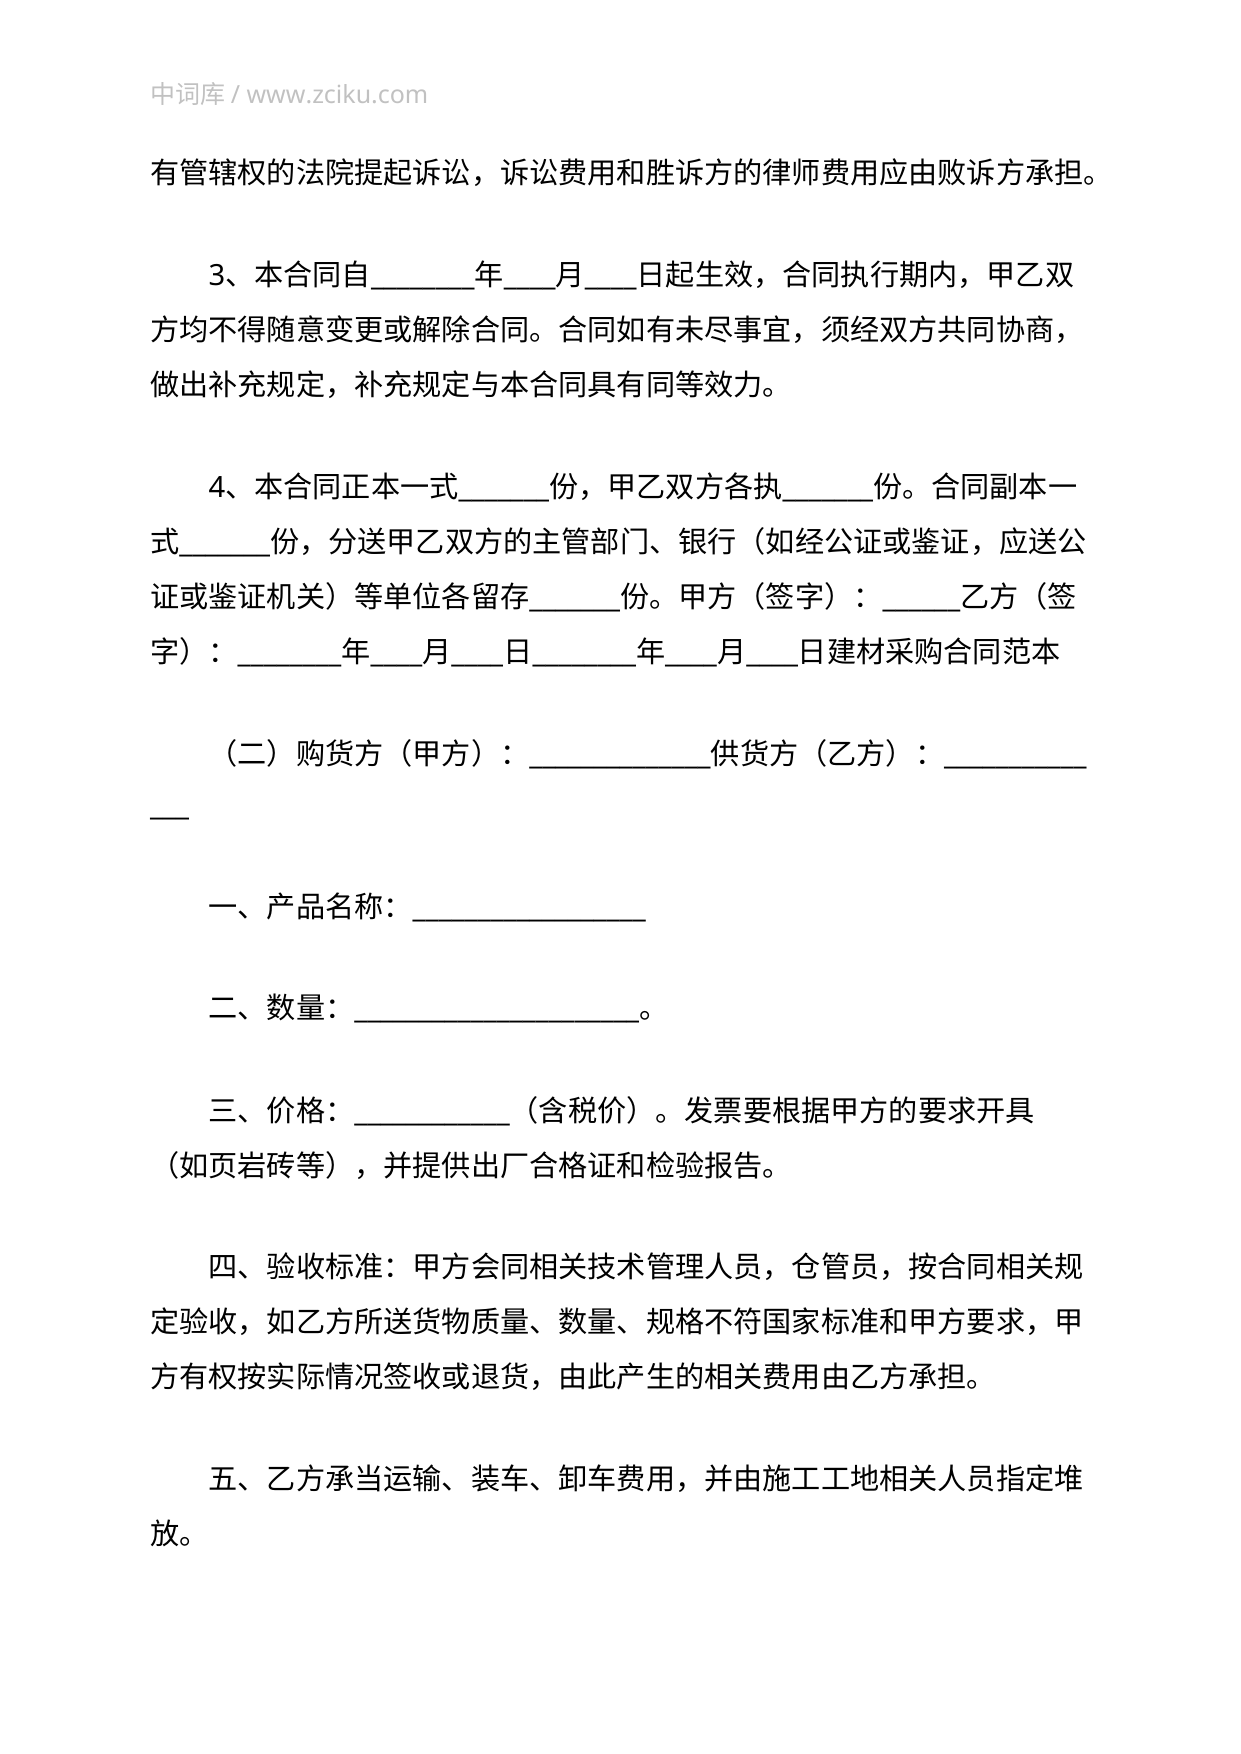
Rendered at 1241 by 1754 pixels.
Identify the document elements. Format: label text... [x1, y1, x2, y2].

text 二、数量：______________________。 [150, 985, 1090, 1027]
text 4、本合同正本一式_______份，甲乙双方各执_______份。合同副本一式_______份，分送甲乙双方的主管部门、银行（如经公证或鉴证，应送公证或鉴证机关）等单位各留存_______份。甲方（签字）：______乙方（签字）：________年____月____日________年____月____日建材采购合同范本 [150, 463, 1090, 671]
text 3、本合同自________年____月____日起生效，合同执行期内，甲乙双方均不得随意变更或解除合同。合同如有未尽事宜，须经双方共同协商，做出补充规定，补充规定与本合同具有同等效力。 [150, 252, 1090, 404]
text （二）购货方（甲方）：______________供货方（乙方）：______________ [150, 730, 1090, 824]
text 四、验收标准：甲方会同相关技术管理人员，仓管员，按合同相关规定验收，如乙方所送货物质量、数量、规格不符国家标准和甲方要求，甲方有权按实际情况签收或退货，由此产生的相关费用由乙方承担。 [150, 1244, 1090, 1396]
text 三、价格：____________（含税价）。发票要根据甲方的要求开具（如页岩砖等），并提供出厂合格证和检验报告。 [150, 1087, 1090, 1184]
text 一、产品名称：__________________ [150, 883, 1090, 926]
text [150, 150, 1090, 192]
text 五、乙方承当运输、装车、卸车费用，并由施工工地相关人员指定堆放。 [150, 1455, 1090, 1553]
